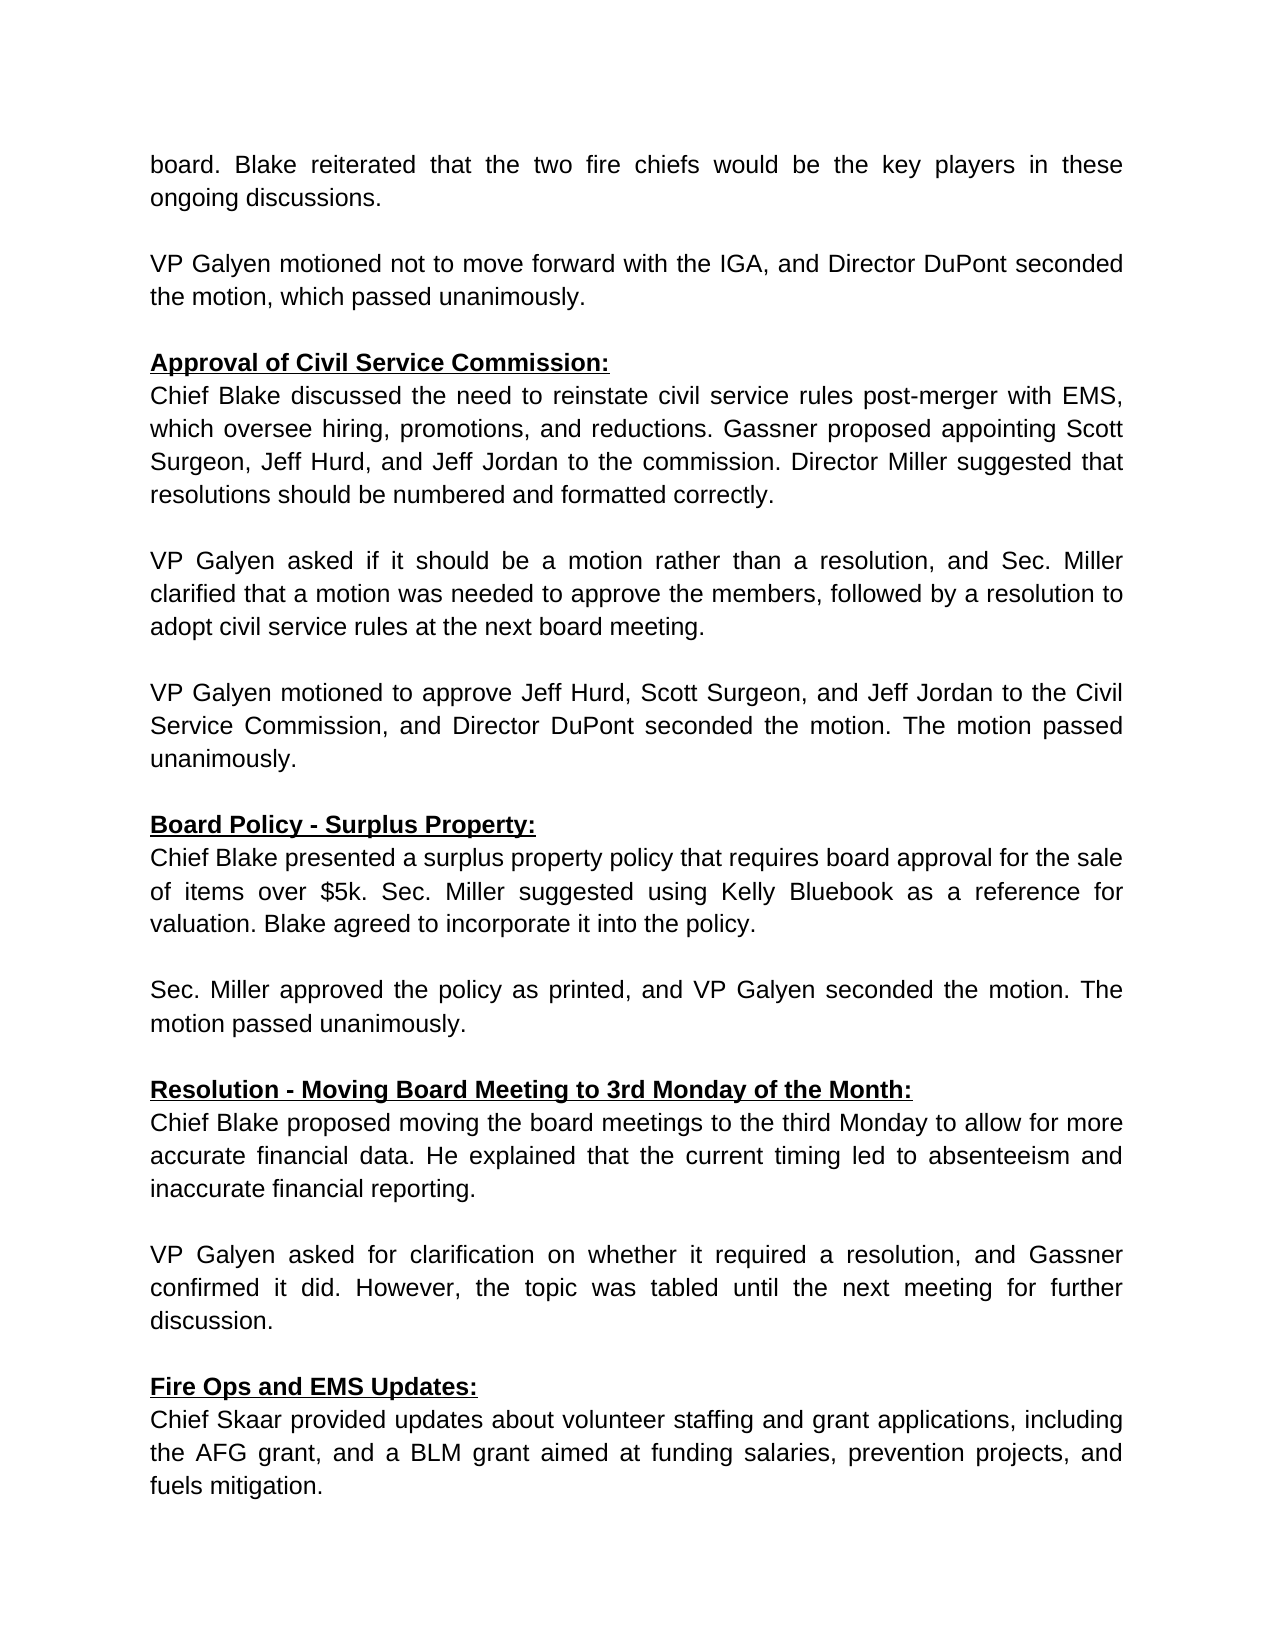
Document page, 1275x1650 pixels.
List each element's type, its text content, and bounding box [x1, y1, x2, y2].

text Fire Ops and EMS Updates: [150, 1372, 1125, 1401]
text VP Galyen motioned not to move forward with the IGA, and Director DuPont seconded the motion, which passed unanimously. [150, 249, 1125, 311]
text VP Galyen asked if it should be a motion rather than a resolution, and Sec. Miller clarified that a motion was needed to approve the members, followed by a resolution to adopt civil service rules at the next board meeting. [150, 546, 1125, 641]
text VP Galyen motioned to approve Jeff Hurd, Scott Surgeon, and Jeff Jordan to the Civil Service Commission, and Director DuPont seconded the motion. The motion passed unanimously. [150, 678, 1125, 773]
text VP Galyen asked for clarification on whether it required a resolution, and Gassner confirmed it did. However, the topic was tabled until the next meeting for further discussion. [150, 1240, 1125, 1334]
text Board Policy - Surplus Property: [150, 810, 1125, 839]
text Resolution - Moving Board Meeting to 3rd Monday of the Month: [150, 1074, 1125, 1103]
text Sec. Miller approved the policy as printed, and VP Galyen seconded the motion. The motion passed unanimously. [150, 976, 1125, 1037]
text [150, 150, 1125, 212]
text Chief Blake discussed the need to reinstate civil service rules post-merger with EMS, which oversee hiring, promotions, and reductions. Gassner proposed appointing Scott Surgeon, Jeff Hurd, and Jeff Jordan to the commission. Director Miller suggested that resolutions should be numbered and formatted correctly. [150, 381, 1125, 509]
text Chief Blake proposed moving the board meetings to the third Monday to allow for more accurate financial data. He explained that the current timing led to absenteeism and inaccurate financial reporting. [150, 1108, 1125, 1202]
text Chief Blake presented a surplus property policy that requires board approval for the sale of items over $5k. Sec. Miller suggested using Kelly Bluebook as a reference for valuation. Blake agreed to incorporate it into the policy. [150, 843, 1125, 938]
text Approval of Civil Service Commission: [150, 348, 1125, 377]
text Chief Skaar provided updates about volunteer staffing and grant applications, including the AFG grant, and a BLM grant aimed at funding salaries, prevention projects, and fuels mitigation. [150, 1405, 1125, 1499]
